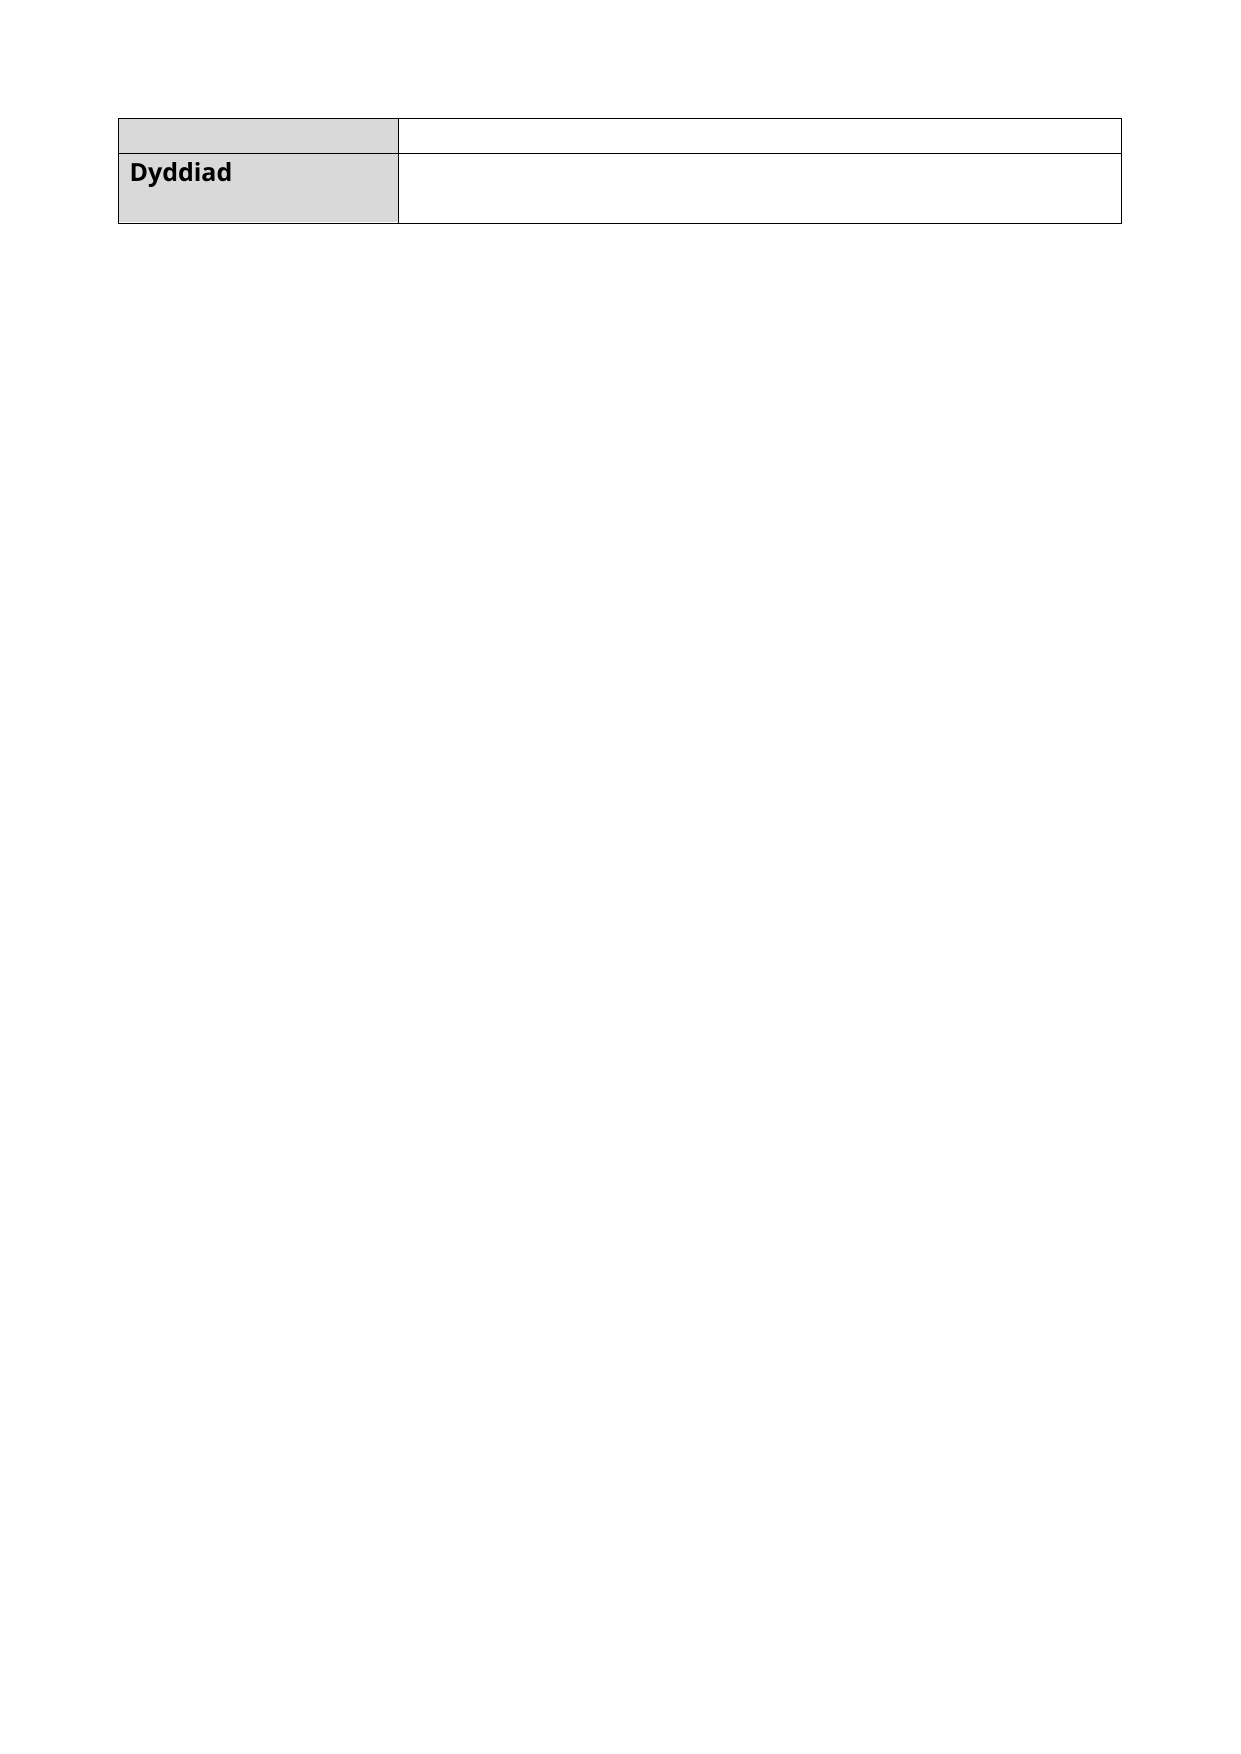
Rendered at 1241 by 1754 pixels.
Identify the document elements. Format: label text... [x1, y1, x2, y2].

table_cell [399, 154, 1121, 222]
table_cell [399, 119, 1121, 153]
table_cell Llofnod [119, 119, 398, 153]
table_cell Dyddiad [119, 154, 398, 222]
